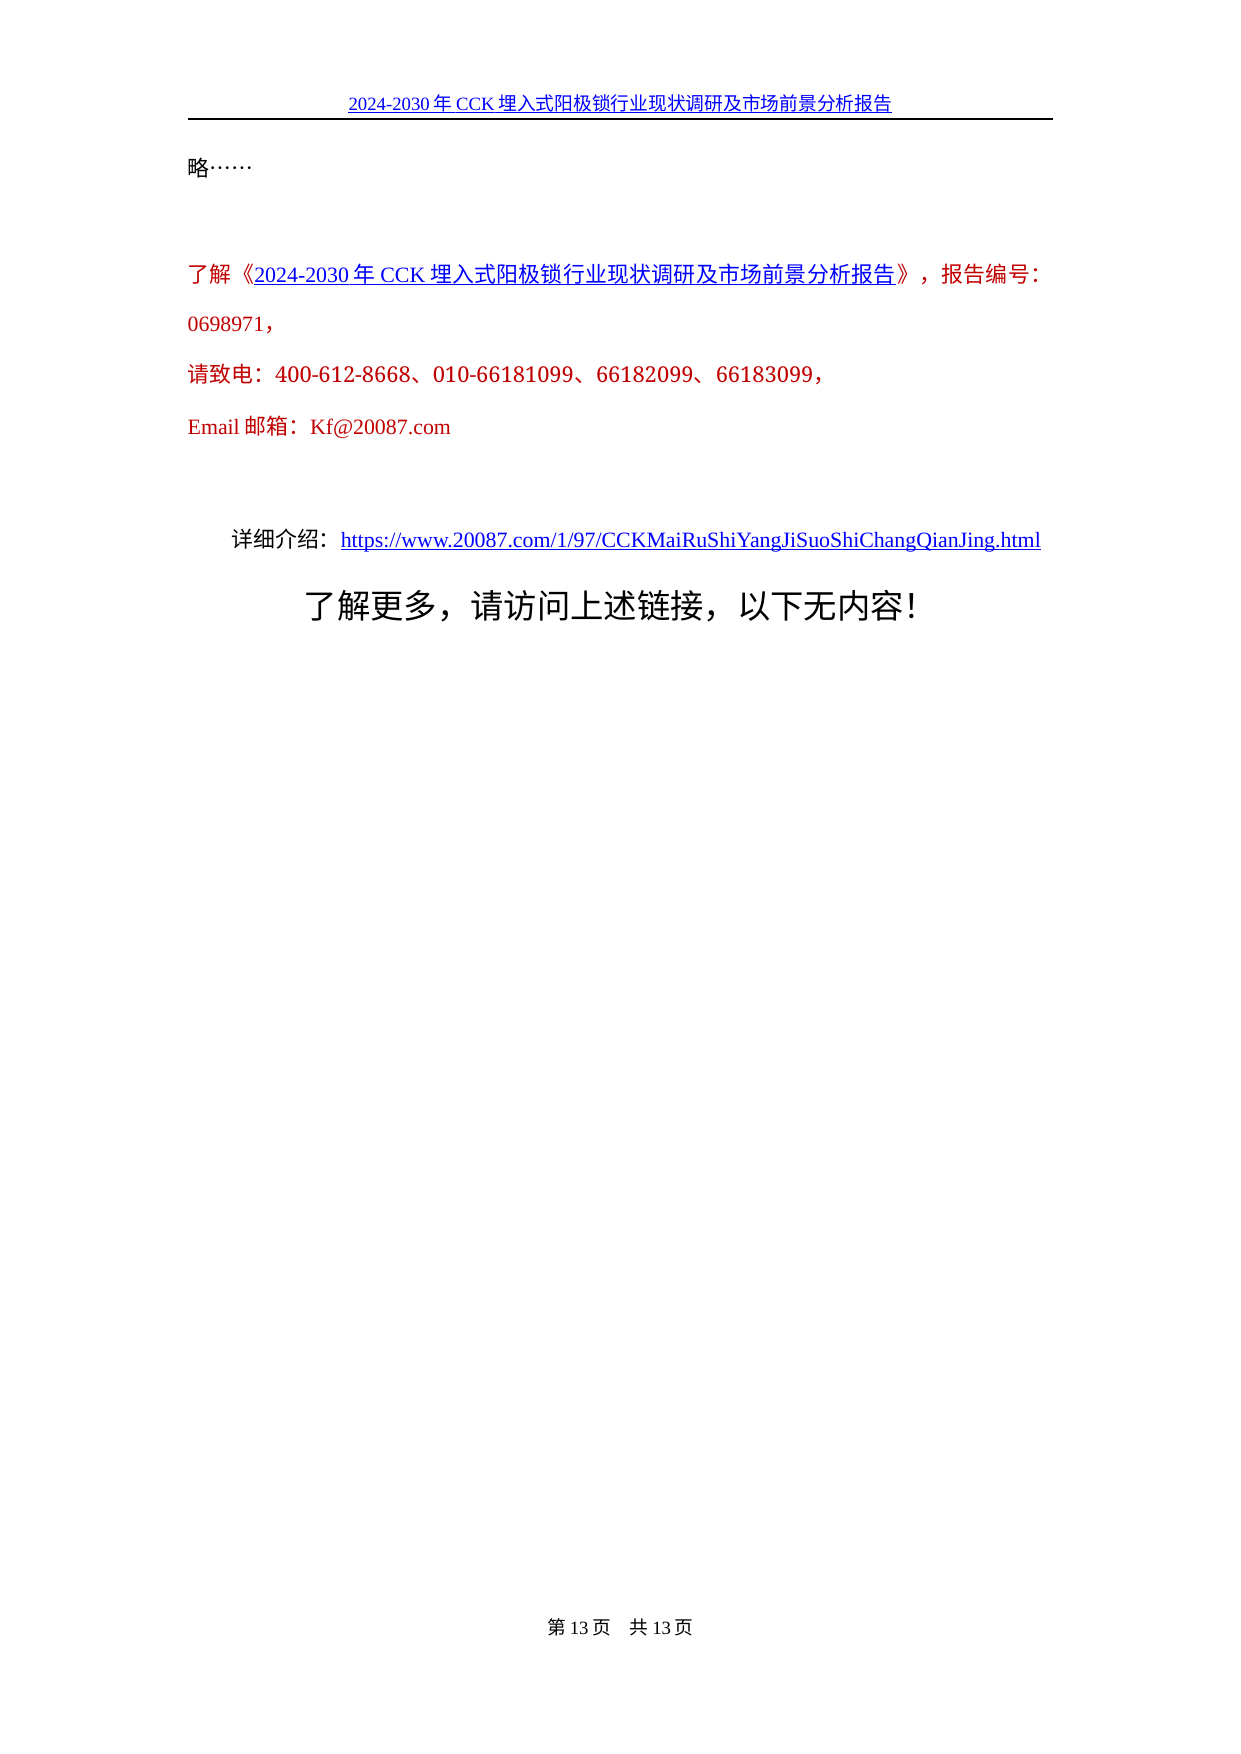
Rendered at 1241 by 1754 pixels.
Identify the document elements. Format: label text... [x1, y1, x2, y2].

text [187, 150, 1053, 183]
text Email邮箱：Kf@20087.com [187, 408, 1053, 441]
text 详细介绍：https://www.20087.com/1/97/CCKMaiRuShiYangJiSuoShiChangQianJing.html [187, 521, 1053, 554]
text 了解《2024-2030年CCK埋入式阳极锁行业现状调研及市场前景分析报告》，报告编号：0698971， [187, 257, 1053, 338]
text 请致电：400-612-8668、010-66181099、66182099、66183099， [187, 357, 1053, 389]
title 了解更多，请访问上述链接，以下无内容！ [187, 571, 1053, 636]
